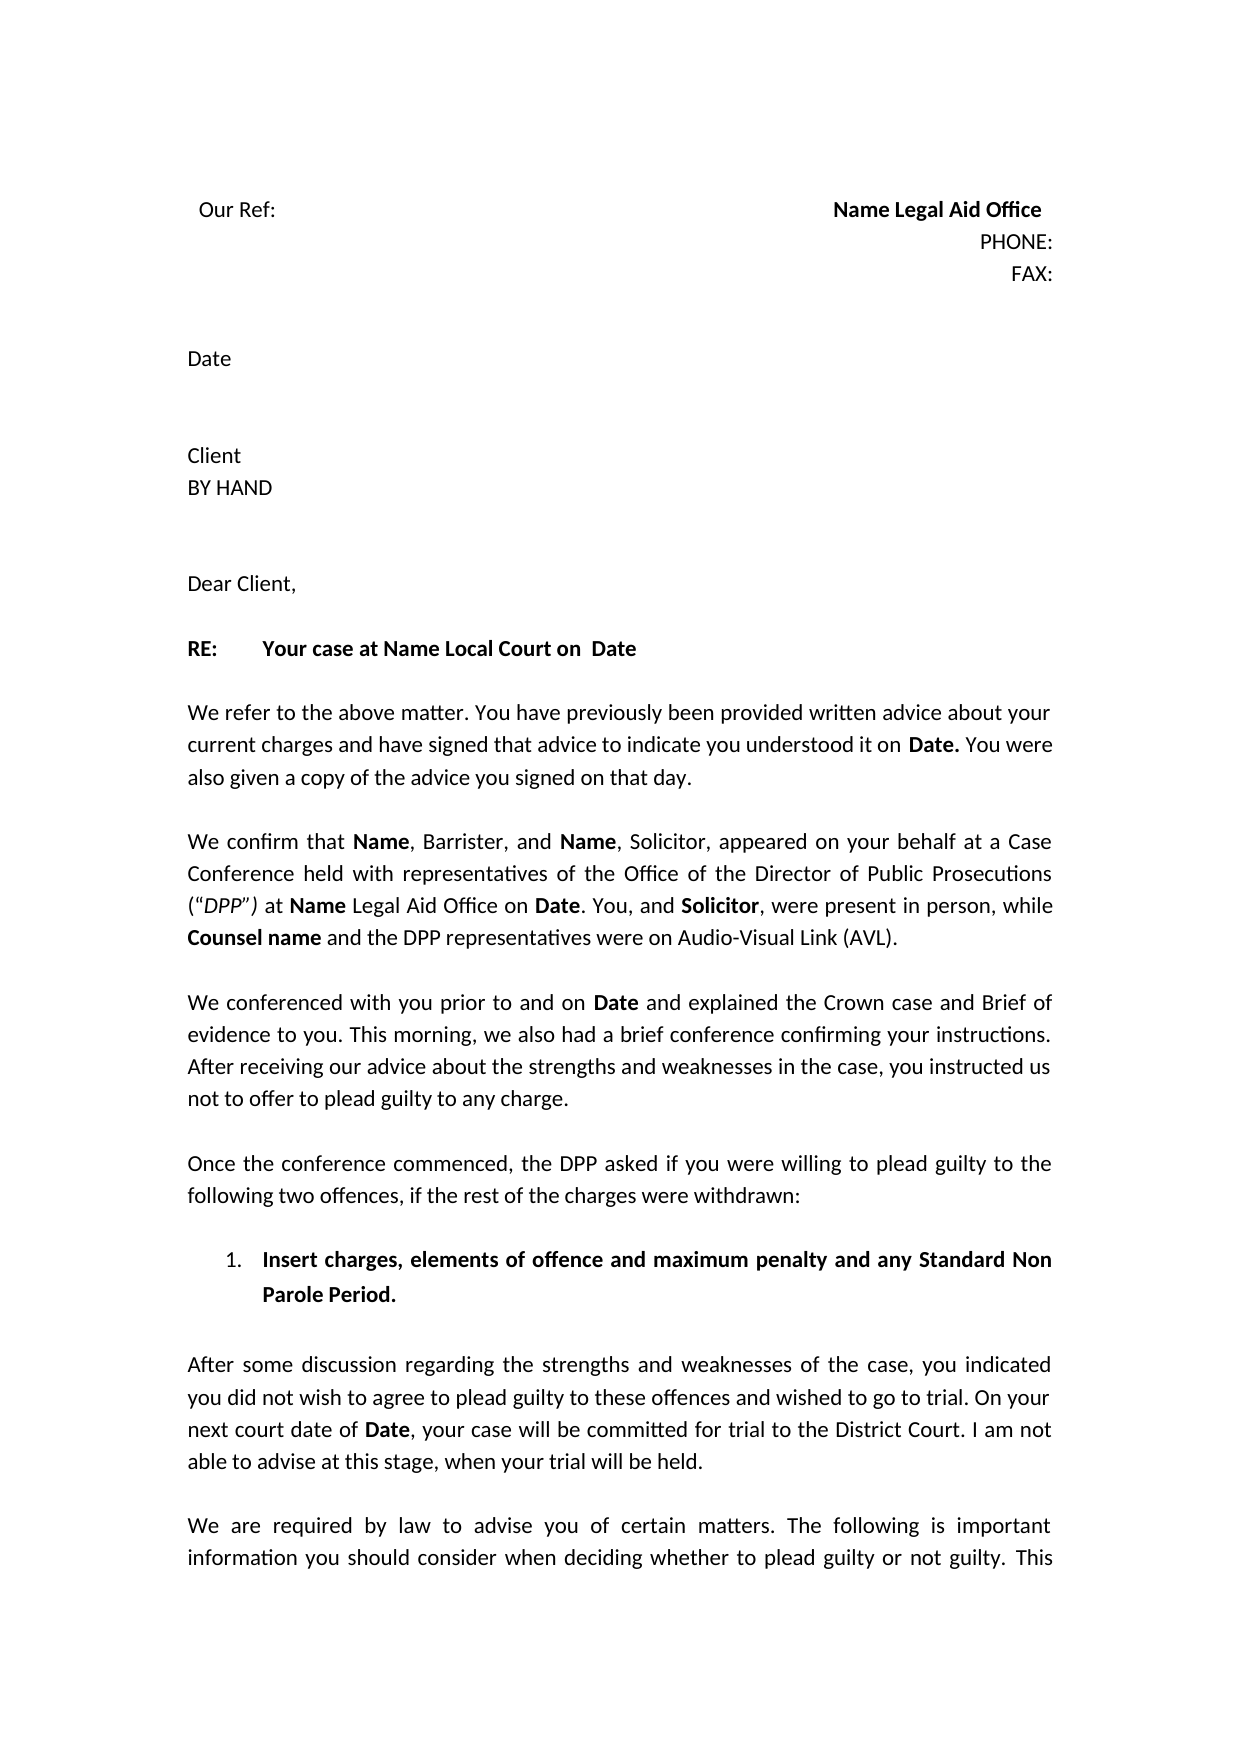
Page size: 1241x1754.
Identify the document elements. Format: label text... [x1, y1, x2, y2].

text PHONE: [187, 227, 1053, 255]
text RE: Your case at Name Local Court on Date [187, 634, 1053, 662]
text FAX: [187, 259, 1053, 287]
text We refer to the above matter. You have previously been provided written advice about your current charges and have signed that advice to indicate you understood it on Date. You were also given a copy of the advice you signed on that day. [187, 698, 1053, 791]
text After some discussion regarding the strengths and weaknesses of the case, you indicated you did not wish to agree to plead guilty to these offences and wished to go to trial. On your next court date of Date, your case will be committed for trial to the District Court. I am not able to advise at this stage, when your trial will be held. [187, 1350, 1053, 1475]
text We conferenced with you prior to and on Date and explained the Crown case and Brief of evidence to you. This morning, we also had a brief conference confirming your instructions. After receiving our advice about the strengths and weaknesses in the case, you instructed us not to offer to plead guilty to any charge. [187, 988, 1053, 1112]
text Dear Client, [187, 569, 1053, 597]
list Insert charges, elements of offence and maximum penalty and any Standard Non Parole Period. [225, 1245, 1053, 1308]
text We confirm that Name, Barrister, and Name, Solicitor, appeared on your behalf at a Case Conference held with representatives of the Office of the Director of Public Prosecutions (“DPP”) at Name Legal Aid Office on Date. You, and Solicitor, were present in person, while Counsel name and the DPP representatives were on Audio-Visual Link (AVL). [187, 827, 1053, 952]
text Once the conference commenced, the DPP asked if you were willing to plead guilty to the following two offences, if the rest of the charges were withdrawn: [187, 1149, 1053, 1209]
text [187, 1511, 1053, 1572]
text BY HAND [187, 473, 1053, 501]
text Date [187, 344, 1053, 372]
table_header Name Legal Aid Office [620, 195, 1053, 227]
text Client [187, 441, 1053, 469]
table_header Our Ref: [187, 195, 620, 227]
